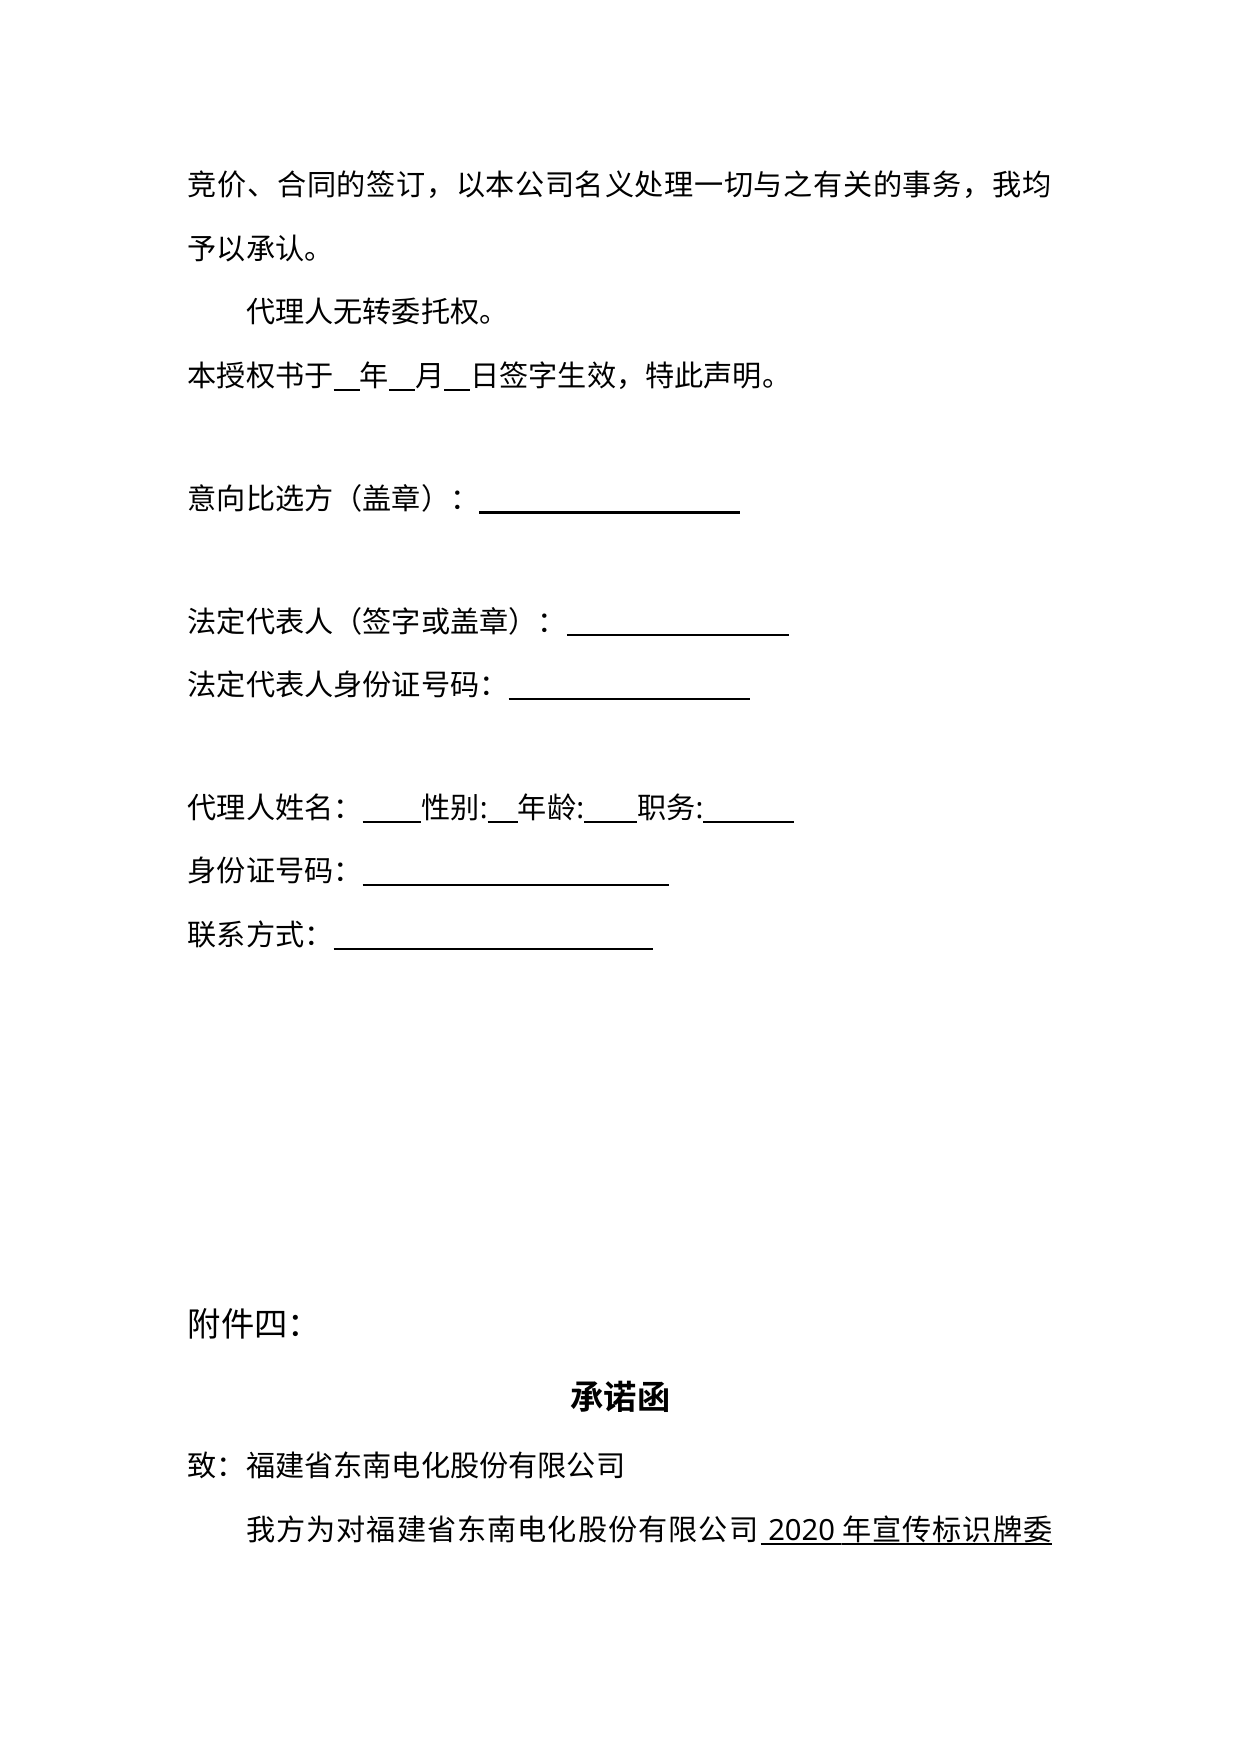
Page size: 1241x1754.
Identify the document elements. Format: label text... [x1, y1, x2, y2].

text 致：福建省东南电化股份有限公司 [187, 1443, 1053, 1485]
text 法定代表人（签字或盖章）： [187, 598, 1053, 640]
text 附件四： [187, 1298, 1053, 1346]
text 代理人姓名： 性别: 年龄: 职务: [187, 784, 1053, 827]
text 代理人无转委托权。 [187, 289, 1053, 331]
text 法定代表人身份证号码： [187, 662, 1053, 704]
text 本授权书于 年 月 日签字生效，特此声明。 [187, 352, 1053, 394]
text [187, 1506, 1053, 1549]
text 联系方式： [187, 911, 1053, 954]
text 身份证号码： [187, 848, 1053, 890]
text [187, 162, 1053, 268]
text 承诺函 [187, 1371, 1053, 1419]
text 意向比选方（盖章）： [187, 475, 1053, 517]
